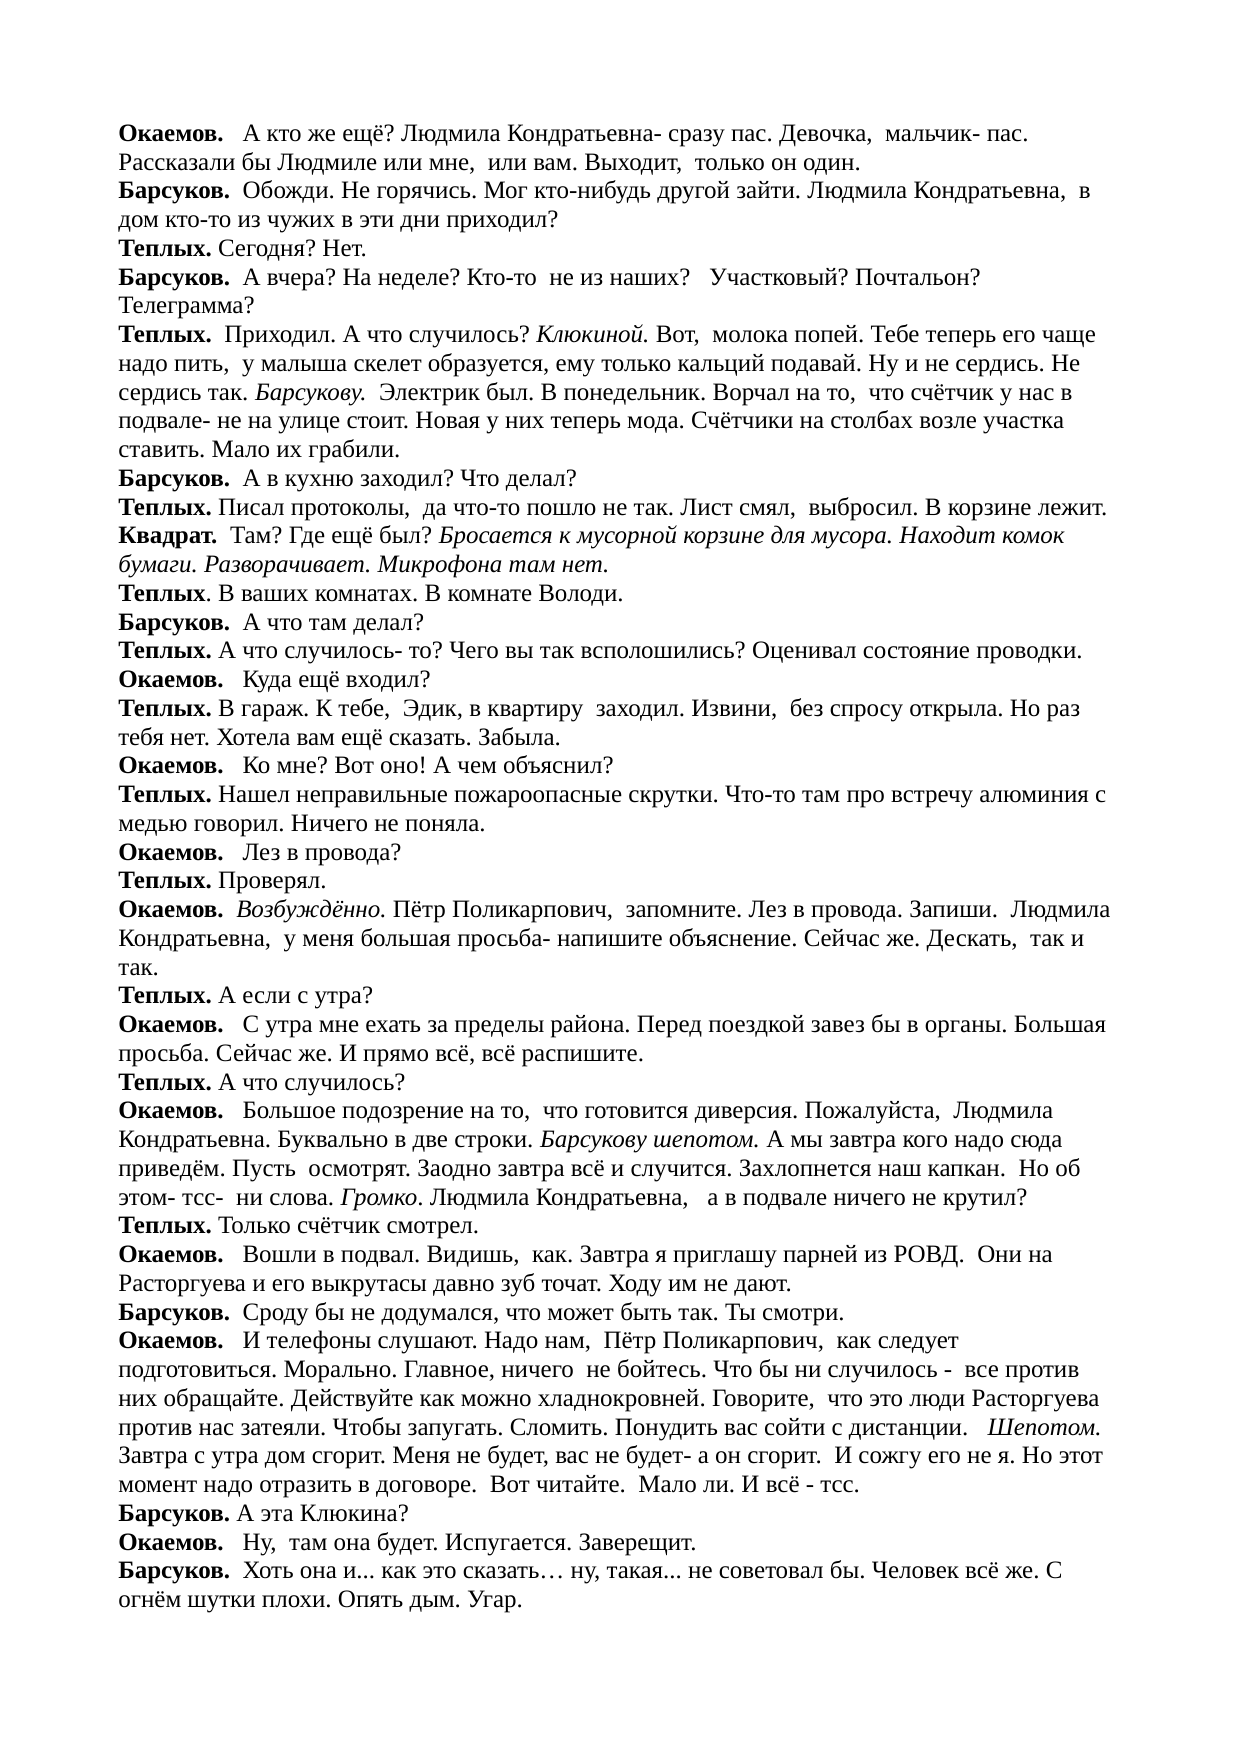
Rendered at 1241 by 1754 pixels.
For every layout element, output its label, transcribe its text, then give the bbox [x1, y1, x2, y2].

text Окаемов. Куда ещё входил? [118, 664, 1122, 693]
text Барсуков. А что там делал? [118, 607, 1122, 636]
text Квадрат. Там? Где ещё был? Бросается к мусорной корзине для мусора. Находит комок бумаги. Разворачивает. Микрофона там нет. [118, 521, 1122, 578]
text Барсуков. Сроду бы не додумался, что может быть так. Ты смотри. [118, 1297, 1122, 1326]
text Теплых. А что случилось- то? Чего вы так всполошились? Оценивал состояние проводки. [118, 636, 1122, 664]
text Теплых. А что случилось? [118, 1067, 1122, 1096]
text Теплых. Только счётчик смотрел. [118, 1211, 1122, 1239]
text Барсуков. Хоть она и... как это сказать… ну, такая... не советовал бы. Человек всё же. С огнём шутки плохи. Опять дым. Угар. [118, 1556, 1122, 1613]
text Окаемов. И телефоны слушают. Надо нам, Пётр Поликарпович, как следует подготовиться. Морально. Главное, ничего не бойтесь. Что бы ни случилось - все против них обращайте. Действуйте как можно хладнокровней. Говорите, что это люди Расторгуева против нас затеяли. Чтобы запугать. Сломить. Понудить вас сойти с дистанции. Шепотом. Завтра с утра дом сгорит. Меня не будет, вас не будет- а он сгорит. И сожгу его не я. Но этот момент надо отразить в договоре. Вот читайте. Мало ли. И всё - тсс. [118, 1326, 1122, 1498]
text Окаемов. Большое подозрение на то, что готовится диверсия. Пожалуйста, Людмила Кондратьевна. Буквально в две строки. Барсукову шепотом. А мы завтра кого надо сюда приведём. Пусть осмотрят. Заодно завтра всё и случится. Захлопнется наш капкан. Но об этом- тсс- ни слова. Громко. Людмила Кондратьевна, а в подвале ничего не крутил? [118, 1096, 1122, 1211]
text Теплых. Сегодня? Нет. [118, 233, 1122, 262]
text Барсуков. А в кухню заходил? Что делал? [118, 463, 1122, 492]
text Окаемов. Ко мне? Вот оно! А чем объяснил? [118, 751, 1122, 779]
text Окаемов. Возбуждённо. Пётр Поликарпович, запомните. Лез в провода. Запиши. Людмила Кондратьевна, у меня большая просьба- напишите объяснение. Сейчас же. Дескать, так и так. [118, 894, 1122, 981]
text Теплых. Проверял. [118, 866, 1122, 894]
text Окаемов. А кто же ещё? Людмила Кондратьевна- сразу пас. Девочка, мальчик- пас. Рассказали бы Людмиле или мне, или вам. Выходит, только он один. [118, 118, 1122, 176]
text Барсуков. А вчера? На неделе? Кто-то не из наших? Участковый? Почтальон? Телеграмма? [118, 262, 1122, 319]
text Теплых. Писал протоколы, да что-то пошло не так. Лист смял, выбросил. В корзине лежит. [118, 492, 1122, 521]
text Барсуков. Обожди. Не горячись. Мог кто-нибудь другой зайти. Людмила Кондратьевна, в дом кто-то из чужих в эти дни приходил? [118, 176, 1122, 233]
text Окаемов. Ну, там она будет. Испугается. Заверещит. [118, 1527, 1122, 1556]
text Теплых. Нашел неправильные пожароопасные скрутки. Что-то там про встречу алюминия с медью говорил. Ничего не поняла. [118, 779, 1122, 837]
text Теплых. В гараж. К тебе, Эдик, в квартиру заходил. Извини, без спросу открыла. Но раз тебя нет. Хотела вам ещё сказать. Забыла. [118, 693, 1122, 751]
text Теплых. В ваших комнатах. В комнате Володи. [118, 578, 1122, 607]
text Окаемов. Вошли в подвал. Видишь, как. Завтра я приглашу парней из РОВД. Они на Расторгуева и его выкрутасы давно зуб точат. Ходу им не дают. [118, 1239, 1122, 1297]
text Теплых. А если с утра? [118, 981, 1122, 1009]
text Барсуков. А эта Клюкина? [118, 1498, 1122, 1527]
text Окаемов. С утра мне ехать за пределы района. Перед поездкой завез бы в органы. Большая просьба. Сейчас же. И прямо всё, всё распишите. [118, 1009, 1122, 1067]
text Теплых. Приходил. А что случилось? Клюкиной. Вот, молока попей. Тебе теперь его чаще надо пить, у малыша скелет образуется, ему только кальций подавай. Ну и не сердись. Не сердись так. Барсукову. Электрик был. В понедельник. Ворчал на то, что счётчик у нас в подвале- не на улице стоит. Новая у них теперь мода. Счётчики на столбах возле участка ставить. Мало их грабили. [118, 319, 1122, 463]
text Окаемов. Лез в провода? [118, 837, 1122, 866]
